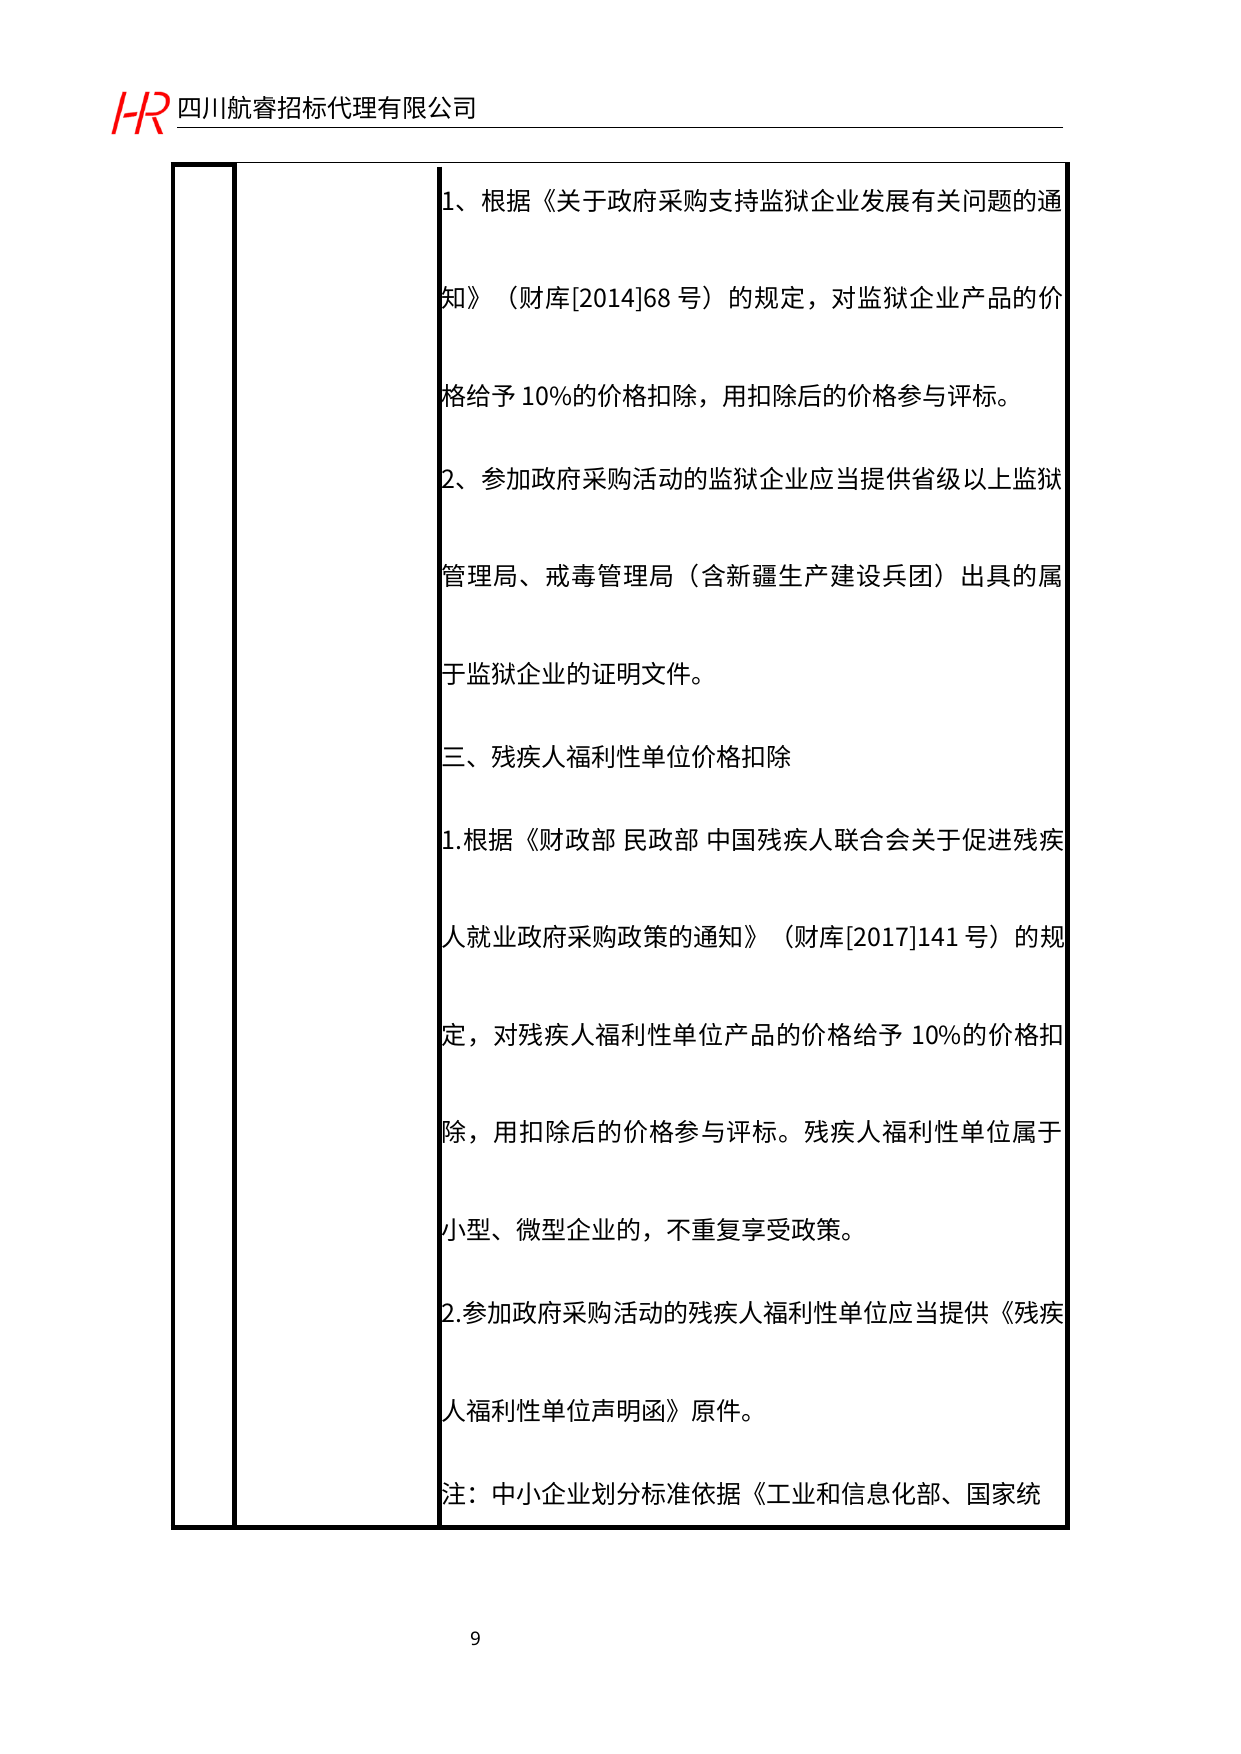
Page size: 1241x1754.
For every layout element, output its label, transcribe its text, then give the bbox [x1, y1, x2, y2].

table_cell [439, 163, 1065, 1525]
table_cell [237, 163, 439, 1525]
picture [109, 89, 172, 137]
table_cell 7 [175, 167, 232, 1525]
